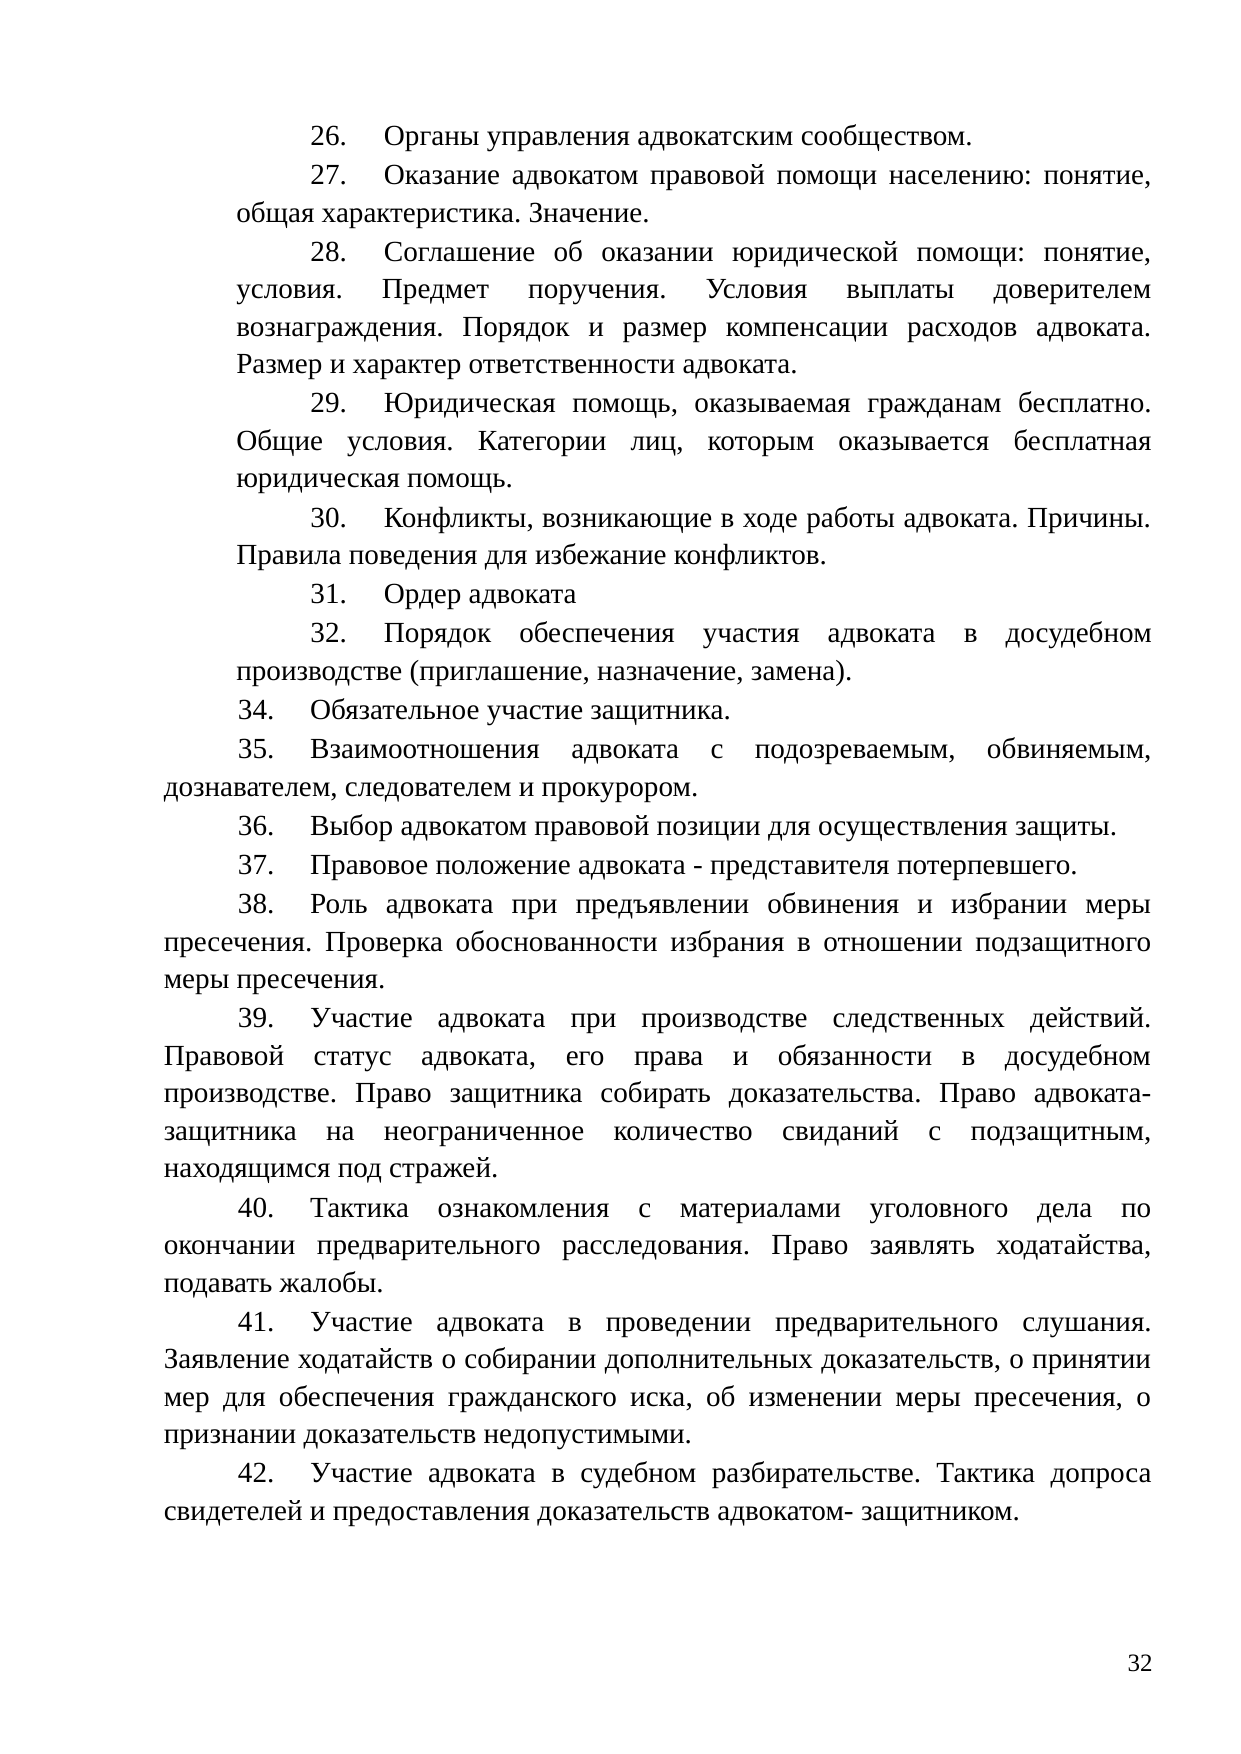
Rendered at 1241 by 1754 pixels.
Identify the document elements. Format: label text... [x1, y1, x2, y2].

list Роль адвоката при предъявлении обвинения и избрании меры пресечения. Проверка обоснованности избрания в отношении подзащитного меры пресечения. [163, 886, 1152, 995]
list Порядок обеспечения участия адвоката в досудебном производстве (приглашение, назначение, замена). [236, 616, 1152, 687]
list Взаимоотношения адвоката с подозреваемым, обвиняемым, дознавателем, следователем и прокурором. [163, 731, 1152, 802]
list Ордер адвоката [236, 576, 1152, 610]
list Участие адвоката в судебном разбирательстве. Тактика допроса свидетелей и предоставления доказательств адвокатом- защитником. [163, 1456, 1152, 1527]
list Выбор адвокатом правовой позиции для осуществления защиты. [163, 808, 1152, 842]
list Тактика ознакомления с материалами уголовного дела по окончании предварительного расследования. Право заявлять ходатайства, подавать жалобы. [163, 1190, 1152, 1298]
list Обязательное участие защитника. [163, 692, 1152, 726]
list Участие адвоката при производстве следственных действий. Правовой статус адвоката, его права и обязанности в досудебном производстве. Право защитника собирать доказательства. Право адвоката-защитника на неограниченное количество свиданий с подзащитным, находящимся под стражей. [163, 1001, 1152, 1184]
list Оказание адвокатом правовой помощи населению: понятие, общая характеристика. Значение. [236, 157, 1152, 228]
list Участие адвоката в проведении предварительного слушания. Заявление ходатайств о собирании дополнительных доказательств, о принятии мер для обеспечения гражданского иска, об изменении меры пресечения, о признании доказательств недопустимыми. [163, 1304, 1152, 1450]
list Юридическая помощь, оказываемая гражданам бесплатно. Общие условия. Категории лиц, которым оказывается бесплатная юридическая помощь. [236, 386, 1152, 494]
list Конфликты, возникающие в ходе работы адвоката. Причины. Правила поведения для избежание конфликтов. [236, 500, 1152, 571]
list Правовое положение адвоката - представителя потерпевшего. [163, 847, 1152, 881]
list Органы управления адвокатским сообществом. [236, 118, 1152, 152]
list Соглашение об оказании юридической помощи: понятие, условия. Предмет поручения. Условия выплаты доверителем вознаграждения. Порядок и размер компенсации расходов адвоката. Размер и характер ответственности адвоката. [236, 234, 1152, 380]
